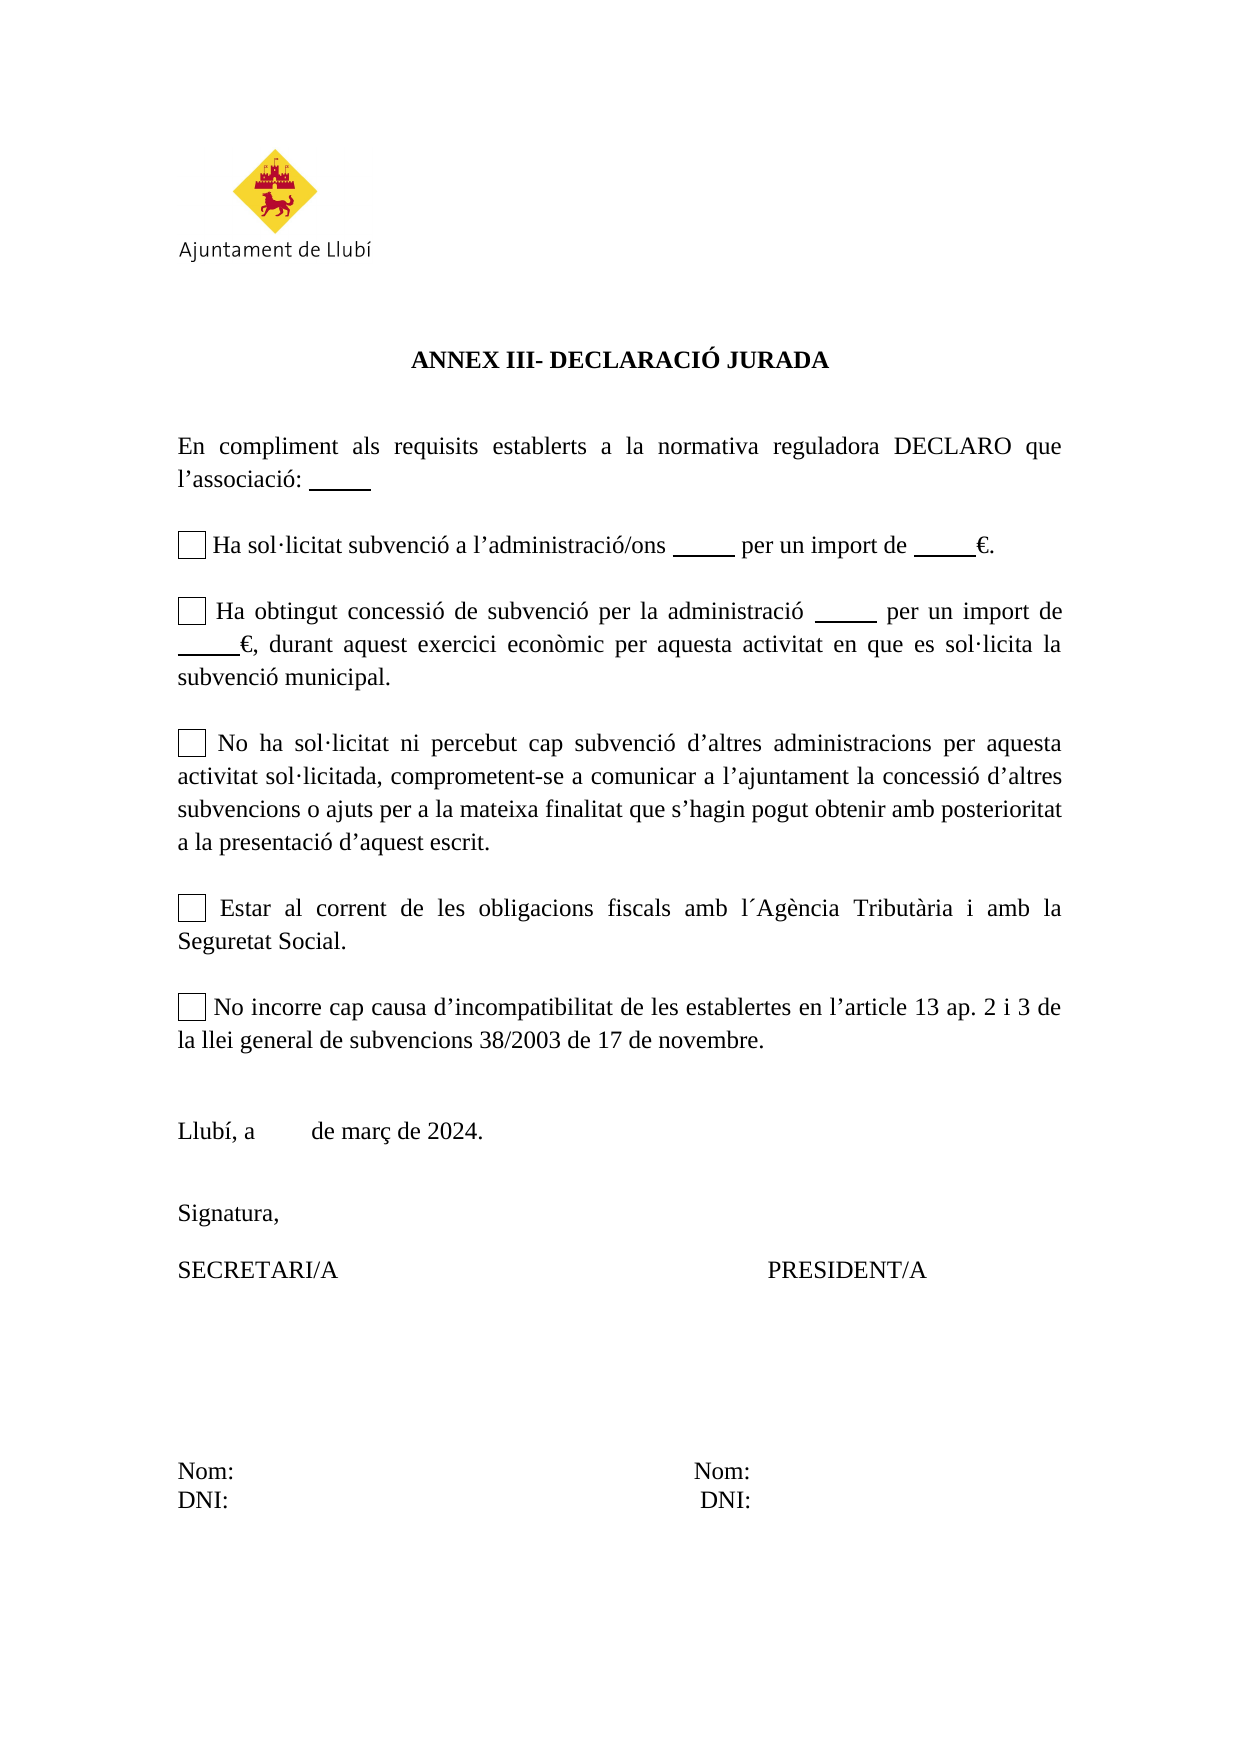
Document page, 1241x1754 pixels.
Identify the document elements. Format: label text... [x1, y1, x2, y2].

text DNI: DNI: [177, 1485, 1063, 1514]
text Estar al corrent de les obligacions fiscals amb l´Agència Tributària i amb [177, 893, 1063, 955]
text SECRETARI/A PRESIDENT/A [177, 1255, 1063, 1284]
text Ha sol·licitat subvenció a l’administració/ons per un import de €. [177, 530, 1063, 559]
picture [177, 147, 373, 264]
text No incorre cap causa d’incompatibilitat de les establertes en l’article 13 ap. 2 i 3 de la llei general de subvencions 38/2003 de 17 de novembre. [177, 992, 1063, 1054]
text ANNEX III- DECLARACIÓ JURADA [177, 345, 1063, 374]
text En compliment als requisits establerts a la normativa reguladora DECLARO que l’associació: [177, 431, 1063, 493]
text Llubí, a de març de 2024. [177, 1116, 1063, 1145]
text Signatura, [177, 1198, 1063, 1226]
text Ha obtingut concessió de subvenció per la administració per un import de €, durant aquest exercici econòmic per aquesta activitat en que es sol·licita la subvenció municipal. [177, 596, 1063, 691]
text No ha sol·licitat ni percebut cap subvenció d’altres administracions per aquesta activitat sol·licitada, comprometent-se a comunicar a l’ajuntament la concessió d’altres subvencions o ajuts per a la mateixa finalitat que s’hagin pogut obtenir amb posterioritat a la presentació d’aquest escrit. [177, 728, 1063, 856]
text Nom: Nom: [177, 1456, 1063, 1485]
